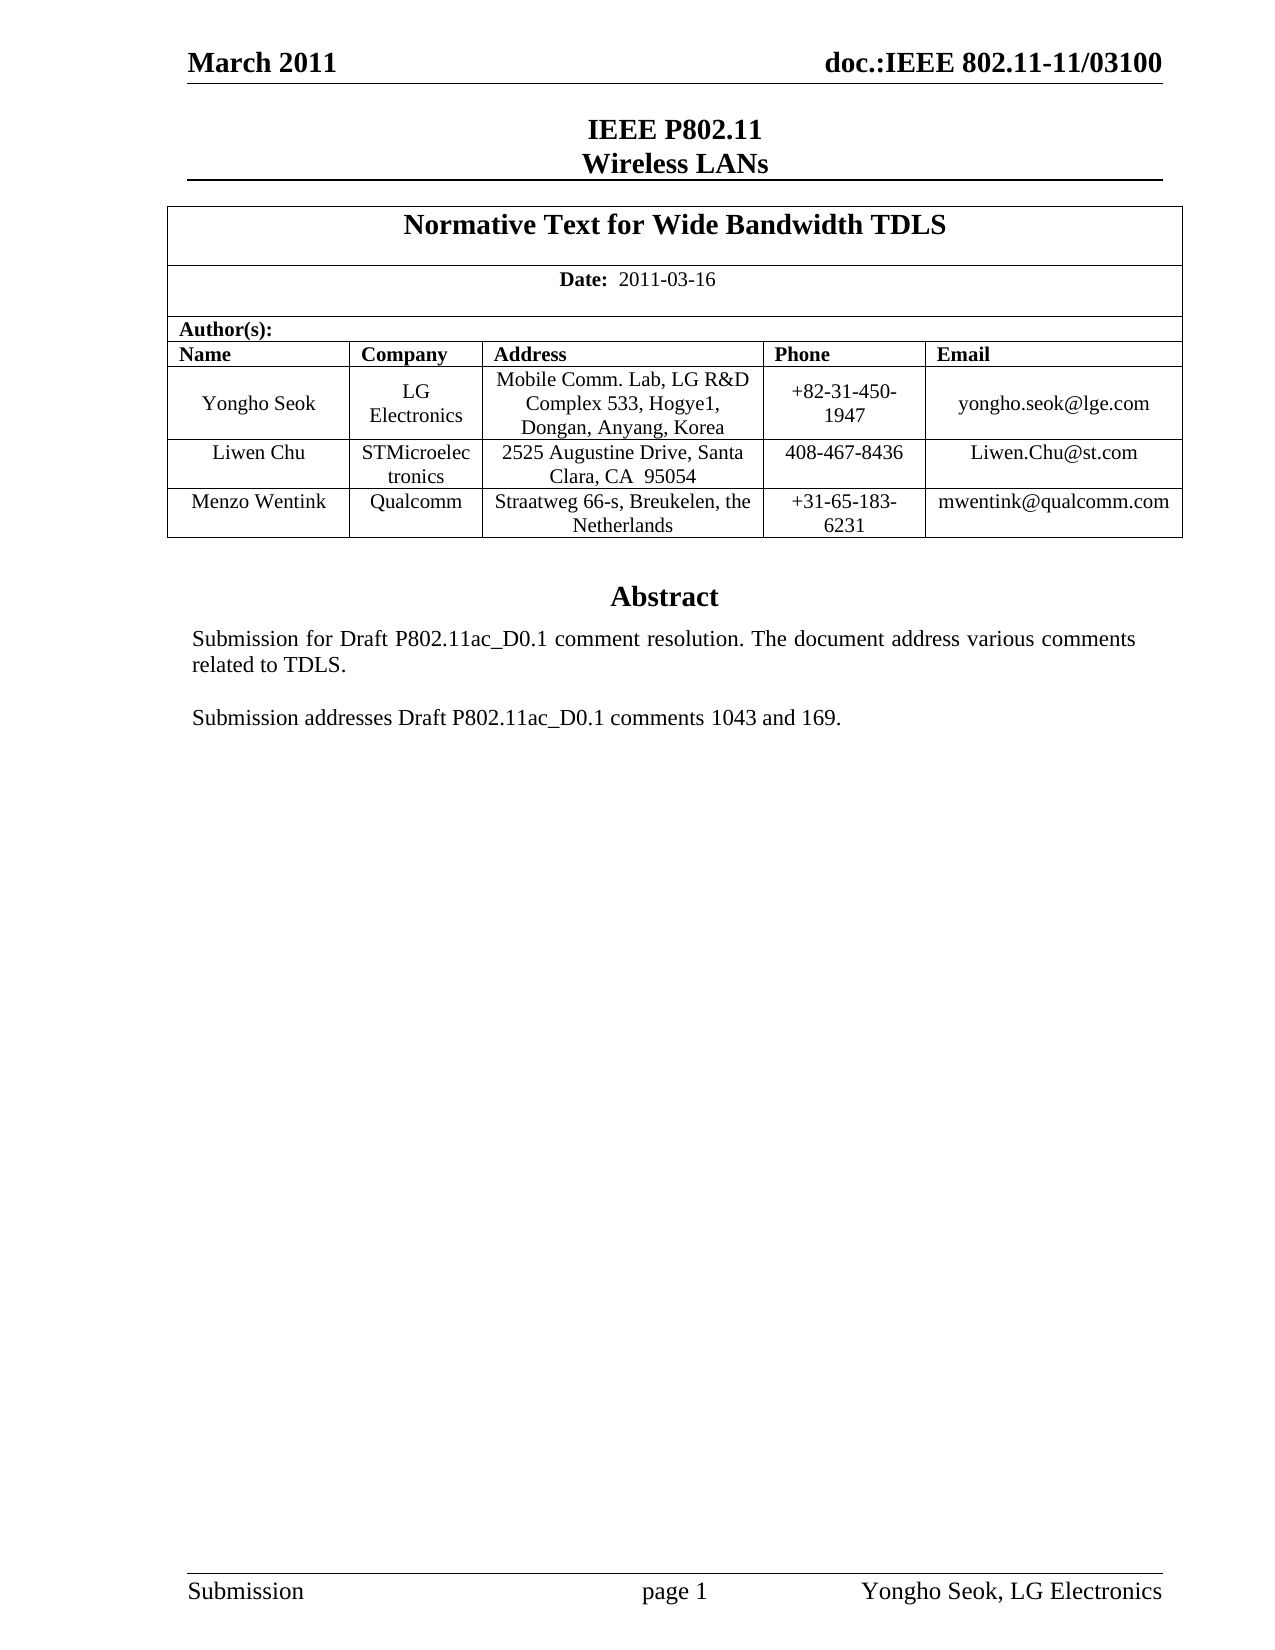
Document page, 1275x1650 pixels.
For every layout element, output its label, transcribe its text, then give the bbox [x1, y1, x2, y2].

table_cell STMicroelectronics [350, 440, 482, 488]
table_cell Name [168, 342, 349, 366]
table_header Normative Text for Wide Bandwidth TDLS [168, 207, 1182, 265]
table_cell 408-467-8436 [764, 440, 925, 488]
table_cell Yongho Seok [168, 367, 349, 439]
table_cell Author(s): [168, 317, 1182, 341]
table_cell Date: 2011-03-16 [168, 266, 1182, 316]
table_cell Liwen.Chu@st.com [926, 440, 1182, 488]
table_cell Company [350, 342, 482, 366]
table_cell Straatweg 66-s, Breukelen, the Netherlands [483, 489, 763, 537]
table_cell LG Electronics [350, 367, 482, 439]
table_cell Phone [764, 342, 925, 366]
table_cell Mobile Comm. Lab, LG R&D Complex 533, Hogye1, Dongan, Anyang, Korea [483, 367, 763, 439]
table_cell 2525 Augustine Drive, Santa Clara, CA 95054 [483, 440, 763, 488]
table_cell Address [483, 342, 763, 366]
table_cell Email [926, 342, 1182, 366]
table_cell +82-31-450-1947 [764, 367, 925, 439]
table_cell Qualcomm [350, 489, 482, 537]
table_cell Menzo Wentink [168, 489, 349, 537]
text IEEE P802.11 Wireless LANs [187, 112, 1163, 179]
table_cell yongho.seok@lge.com [926, 367, 1182, 439]
table_cell Liwen Chu [168, 440, 349, 488]
table_cell +31-65-183-6231 [764, 489, 925, 537]
table_cell mwentink@qualcomm.com [926, 489, 1182, 537]
